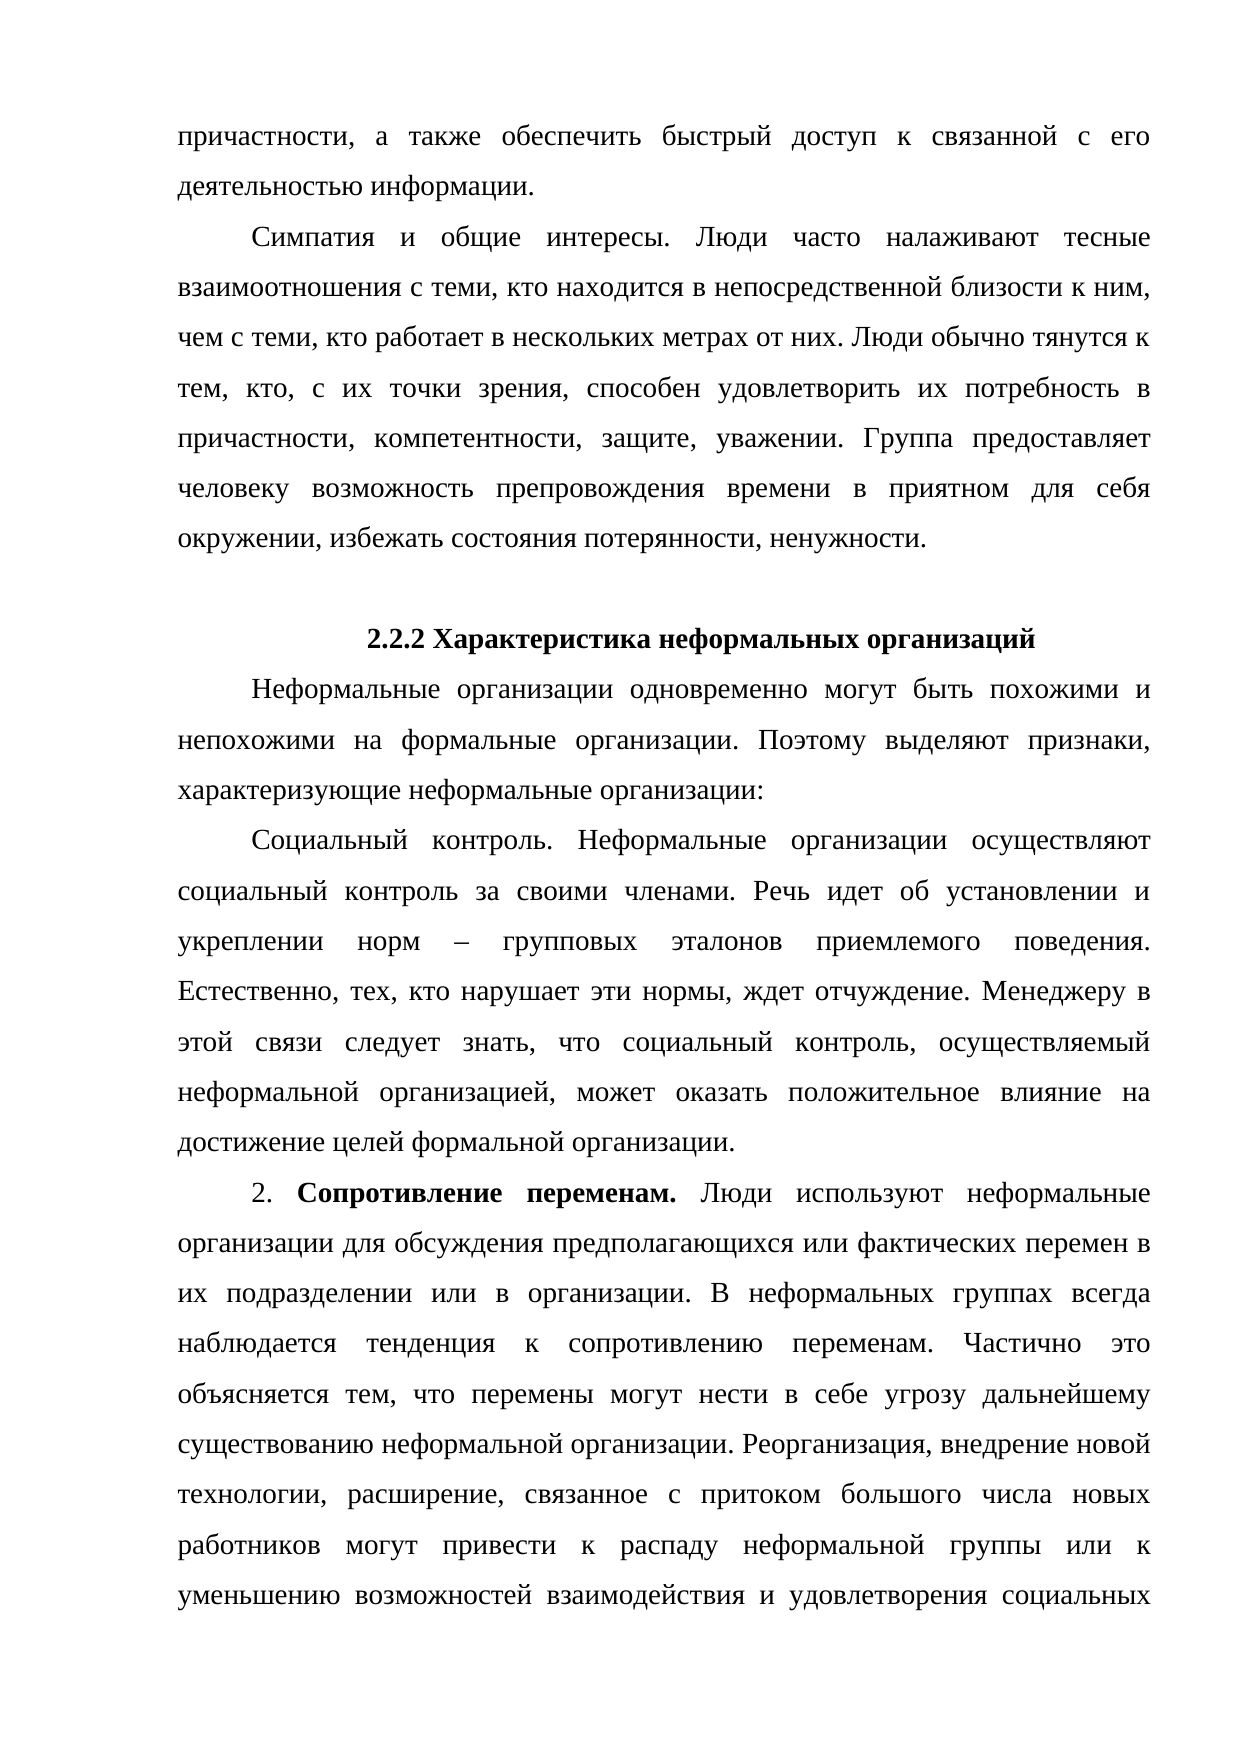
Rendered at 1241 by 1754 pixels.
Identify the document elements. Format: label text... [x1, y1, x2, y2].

text Симпатия и общие интересы. Люди часто налаживают тесные взаимоотношения с теми, кто находится в непосредственной близости к ним, чем с теми, кто работает в нескольких метрах от них. Люди обычно тянутся к тем, кто, с их точки зрения, способен удовлетворить их потребность в причастности, компетентности, защите, уважении. Группа предоставляет человеку возможность препровождения времени в приятном для себя окружении, избежать состояния потерянности, ненужности. [177, 219, 1152, 554]
text Неформальные организации одновременно могут быть похожими и непохожими на формальные организации. Поэтому выделяют признаки, характеризующие неформальные организации: [177, 672, 1152, 806]
text 2.2.2 Характеристика неформальных организаций [177, 621, 1152, 655]
text Социальный контроль. Неформальные организации осуществляют социальный контроль за своими членами. Речь идет об установлении и укреплении норм – групповых эталонов приемлемого поведения. Естественно, тех, кто нарушает эти нормы, ждет отчуждение. Менеджеру в этой связи следует знать, что социальный контроль, осуществляемый неформальной организацией, может оказать положительное влияние на достижение целей формальной организации. [177, 822, 1152, 1158]
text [177, 1175, 1152, 1611]
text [177, 118, 1152, 202]
